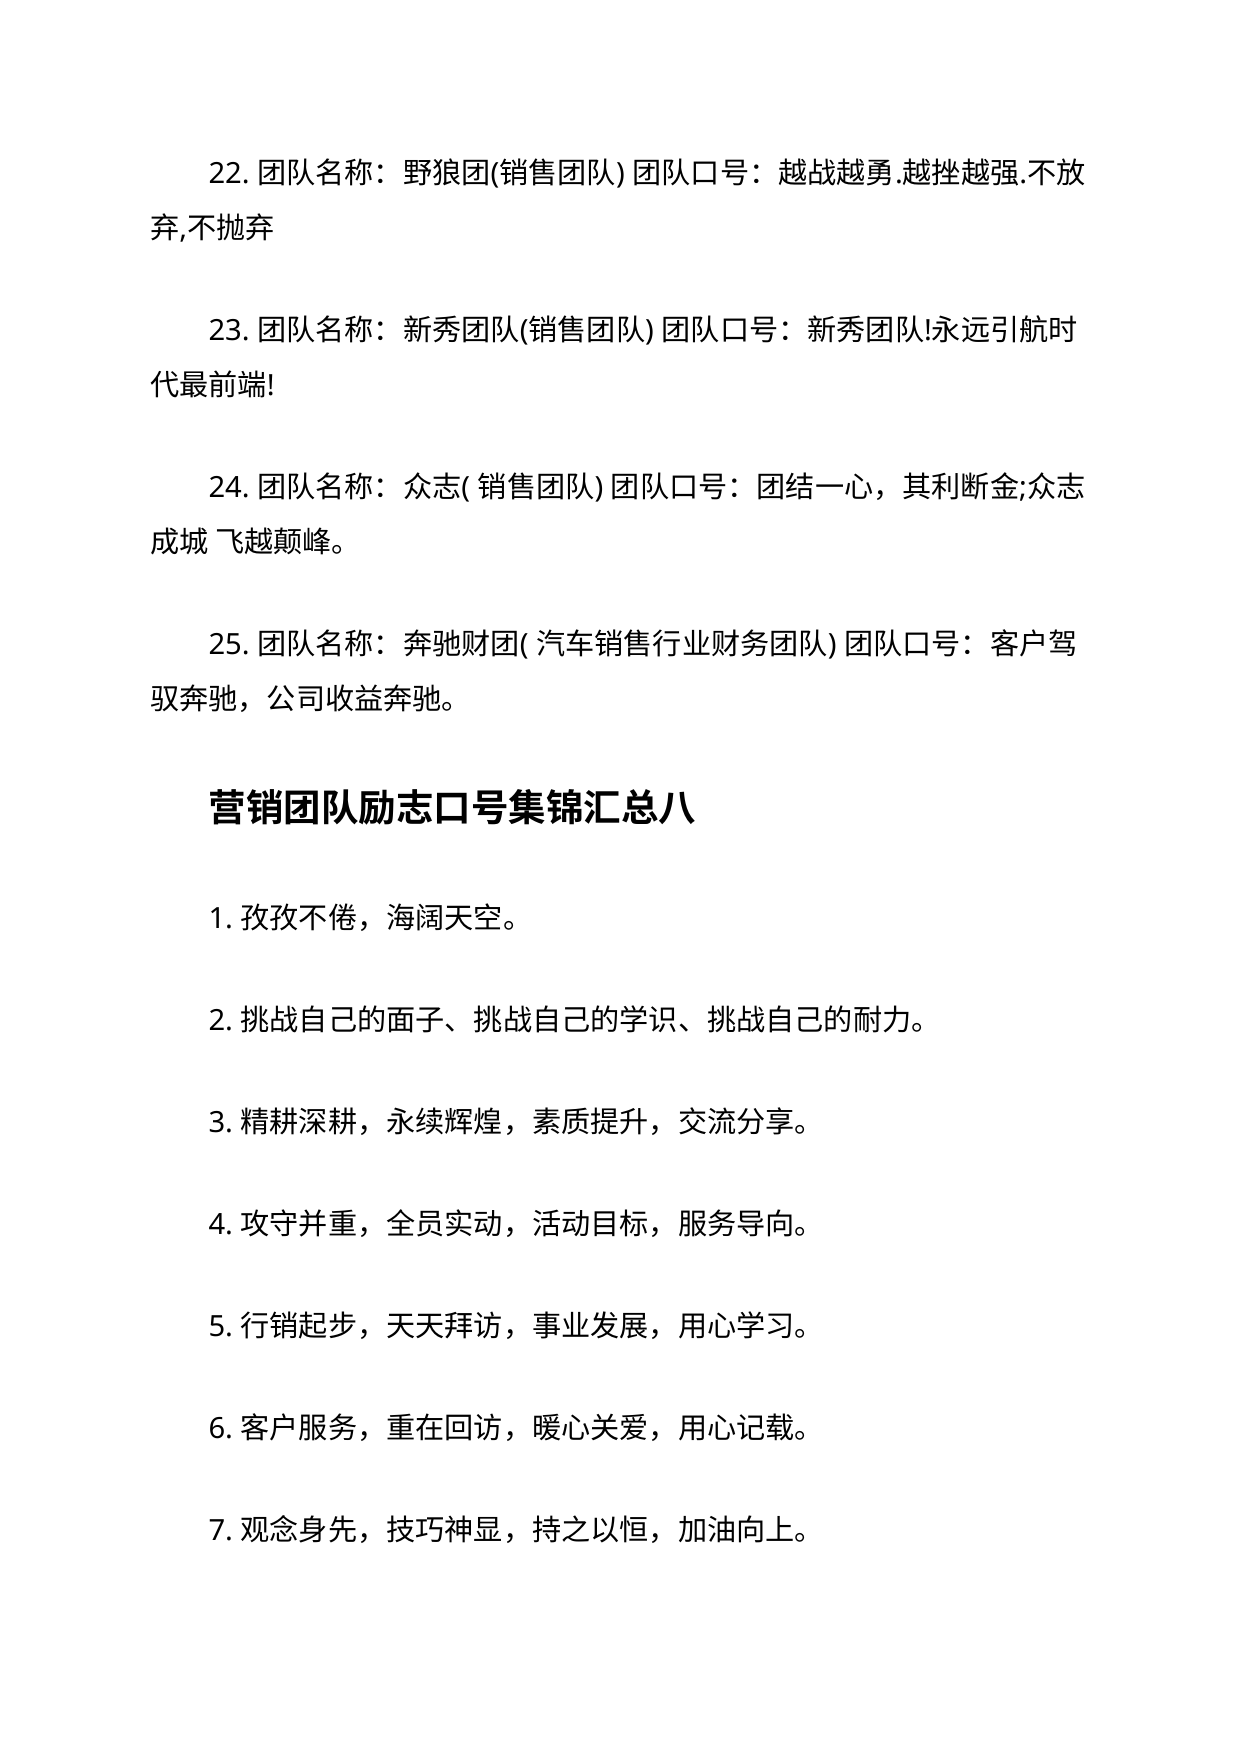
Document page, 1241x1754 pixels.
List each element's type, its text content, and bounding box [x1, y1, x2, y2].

text 25. 团队名称：奔驰财团( 汽车销售行业财务团队) 团队口号：客户驾驭奔驰，公司收益奔驰。 [150, 621, 1090, 718]
text 23. 团队名称：新秀团队(销售团队) 团队口号：新秀团队!永远引航时代最前端! [150, 307, 1090, 404]
text 1. 孜孜不倦，海阔天空。 [150, 895, 1090, 937]
text 3. 精耕深耕，永续辉煌，素质提升，交流分享。 [150, 1099, 1090, 1141]
text 5. 行销起步，天天拜访，事业发展，用心学习。 [150, 1303, 1090, 1345]
text 24. 团队名称：众志( 销售团队) 团队口号：团结一心，其利断金;众志成城 飞越颠峰。 [150, 464, 1090, 561]
text 2. 挑战自己的面子、挑战自己的学识、挑战自己的耐力。 [150, 997, 1090, 1039]
text 6. 客户服务，重在回访，暖心关爱，用心记载。 [150, 1405, 1090, 1447]
text 营销团队励志口号集锦汇总八 [150, 777, 1090, 832]
text 7. 观念身先，技巧神显，持之以恒，加油向上。 [150, 1507, 1090, 1549]
text 22. 团队名称：野狼团(销售团队) 团队口号：越战越勇.越挫越强.不放弃,不抛弃 [150, 150, 1090, 247]
text 4. 攻守并重，全员实动，活动目标，服务导向。 [150, 1201, 1090, 1243]
